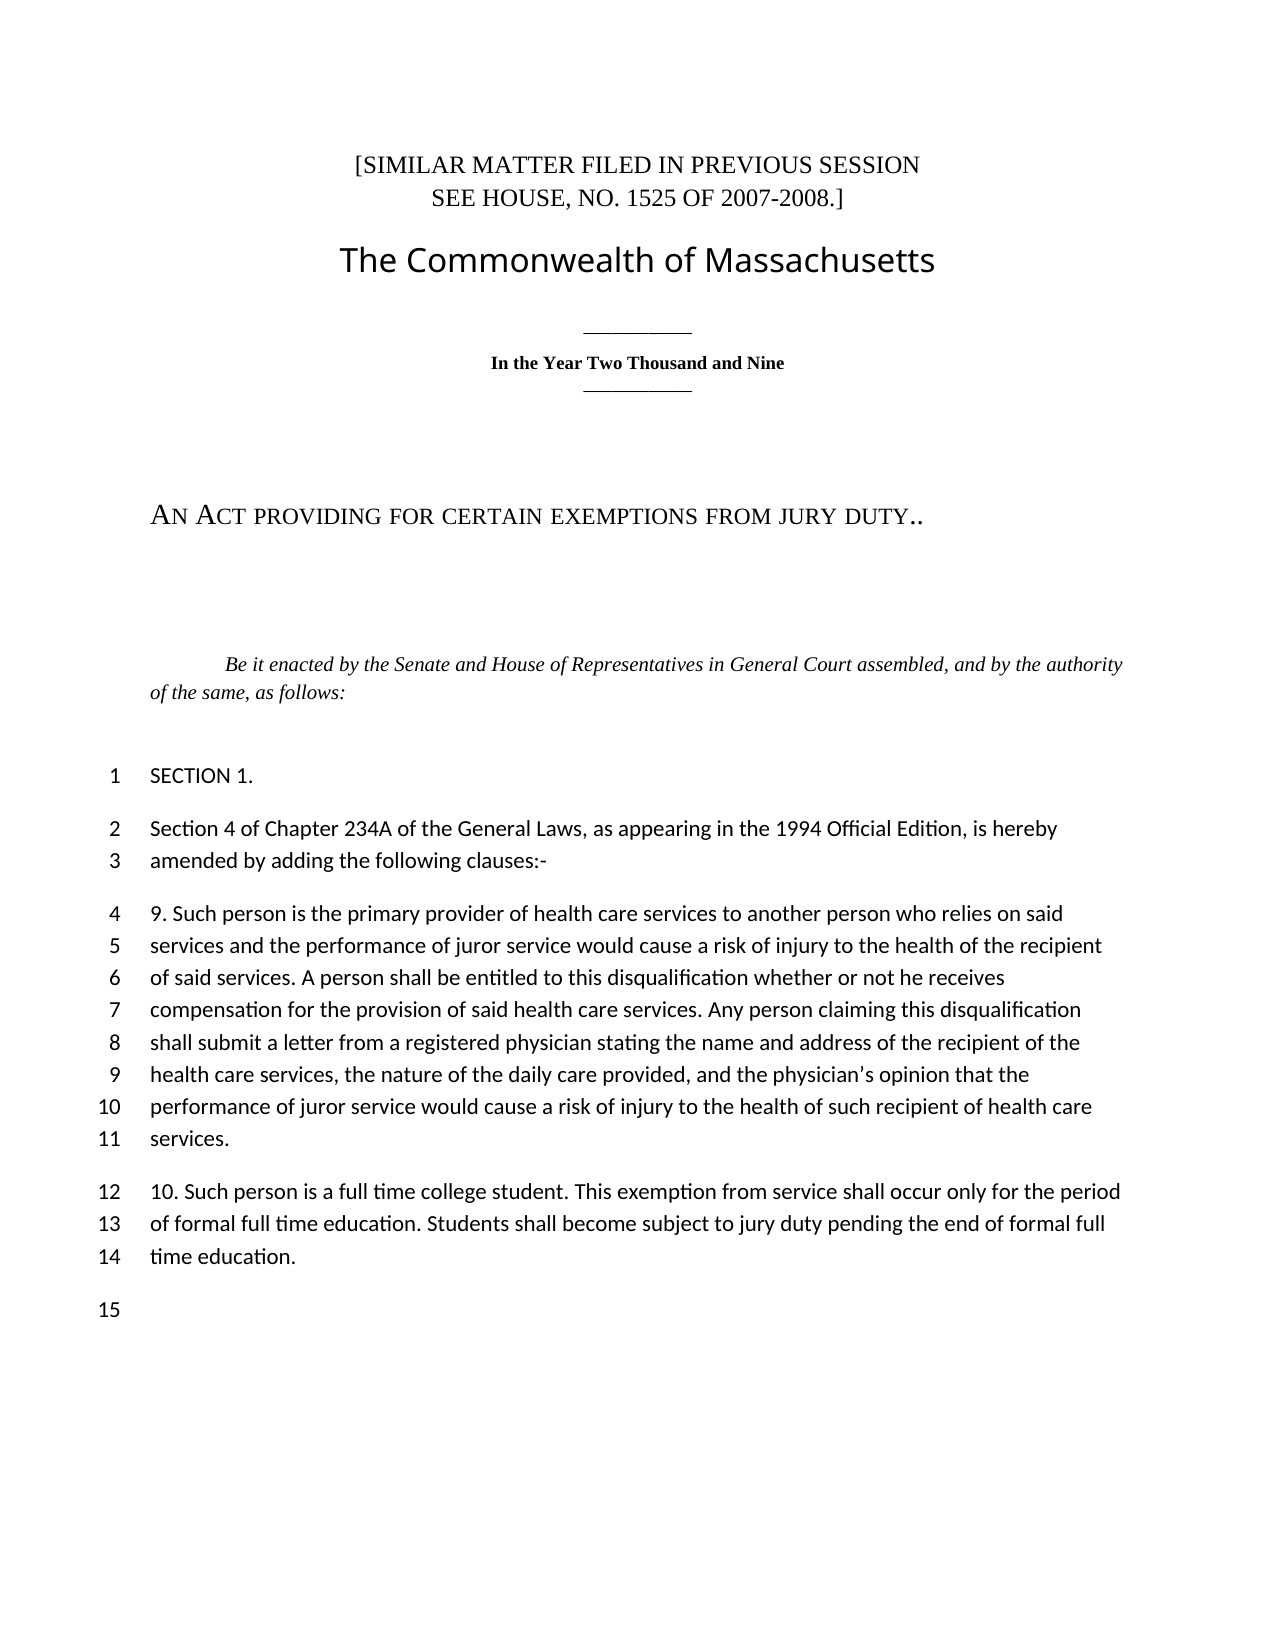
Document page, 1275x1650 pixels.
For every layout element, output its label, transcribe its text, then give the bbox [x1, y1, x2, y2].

text SECTION 1. [150, 761, 1125, 789]
text Section 4 of Chapter 234A of the General Laws, as appearing in the 1994 Official Edition, is hereby amended by adding the following clauses:- [150, 814, 1125, 874]
text _______________ [150, 319, 1125, 348]
text _______________ [150, 377, 1125, 406]
text In the Year Two Thousand and Nine [150, 352, 1125, 374]
text An Act providing for certain exemptions from jury duty.. [150, 497, 1125, 627]
text 10. Such person is a full time college student. This exemption from service shall occur only for the period of formal full time education. Students shall become subject to jury duty pending the end of formal full time education. [150, 1177, 1125, 1270]
text The Commonwealth of Massachusetts [150, 237, 1125, 314]
text Be it enacted by the Senate and House of Representatives in General Court assembled, and by the authority of the same, as follows: [150, 652, 1125, 736]
text 9. Such person is the primary provider of health care services to another person who relies on said services and the performance of juror service would cause a risk of injury to the health of the recipient of said services. A person shall be entitled to this disqualification whether or not he receives compensation for the provision of said health care services. Any person claiming this disqualification shall submit a letter from a registered physician stating the name and address of the recipient of the health care services, the nature of the daily care provided, and the physician’s opinion that the performance of juror service would cause a risk of injury to the health of such recipient of health care services. [150, 899, 1125, 1152]
text [SIMILAR MATTER FILED IN PREVIOUS SESSION SEE HOUSE, NO. 1525 OF 2007-2008.] [150, 150, 1125, 212]
